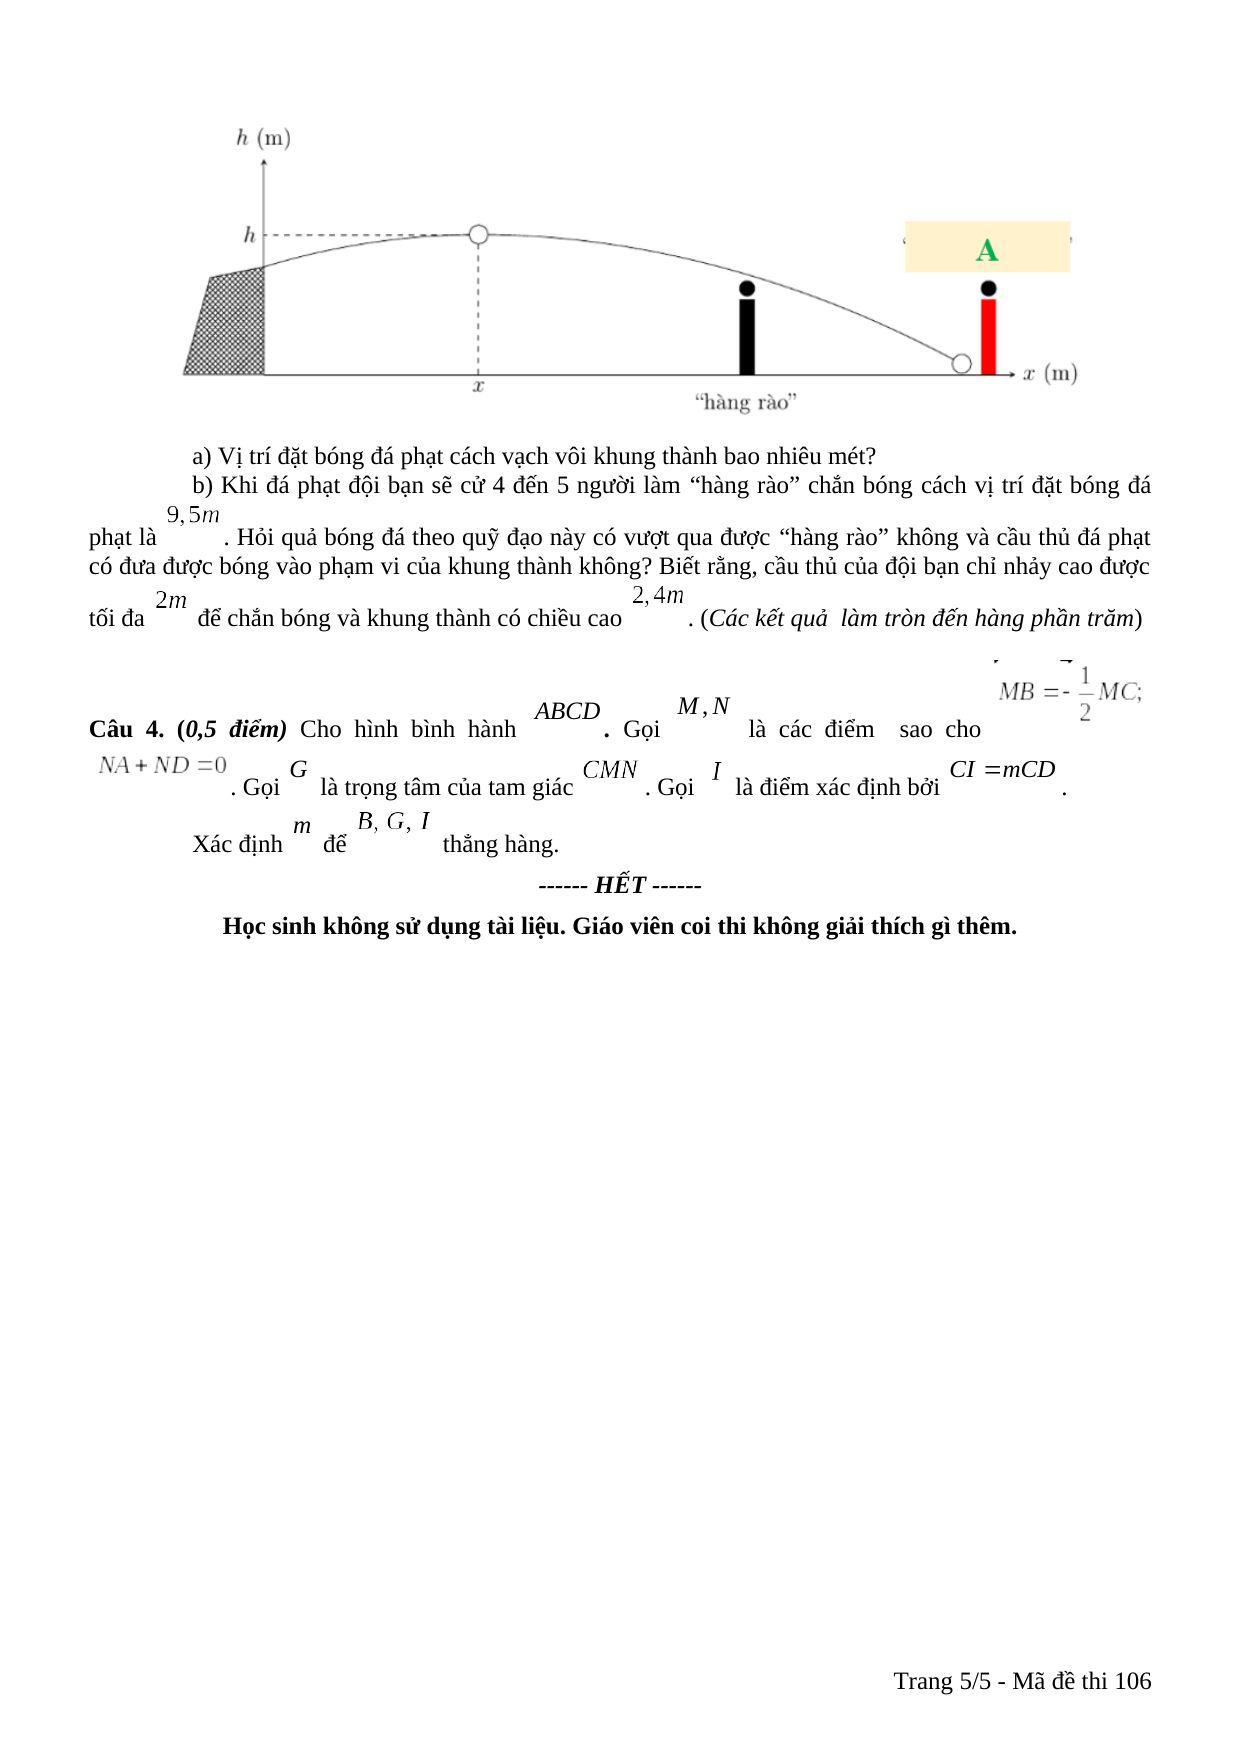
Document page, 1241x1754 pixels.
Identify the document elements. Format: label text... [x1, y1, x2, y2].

picture [88, 117, 1135, 429]
text b) Khi đá phạt đội bạn sẽ cử 4 đến 5 người làm “hàng rào” chắn bóng cách vị trí đặt bóng đá phạt là . Hỏi quả bóng đá theo quỹ đạo này có vượt qua được “hàng rào” không và cầu thủ đá phạt có đưa được bóng vào phạm vi của khung thành không? Biết rằng, cầu thủ của đội bạn chỉ nhảy cao được tối đa để chắn bóng và khung thành có chiều cao . (Các kết quả làm tròn đến hàng phần trăm) [89, 470, 1152, 632]
text ------ HẾT ------ [89, 870, 1152, 899]
text Xác định để thẳng hàng. [89, 806, 1152, 857]
text Câu 4. (0,5 điểm) Cho hình bình hành . Gọi là các điểm sao cho . Gọi là trọng tâm của tam giác . Gọi là điểm xác định bởi . [89, 661, 1152, 806]
text Học sinh không sử dụng tài liệu. Giáo viên coi thi không giải thích gì thêm. [89, 911, 1152, 940]
text a) Vị trí đặt bóng đá phạt cách vạch vôi khung thành bao nhiêu mét? [89, 441, 1152, 470]
